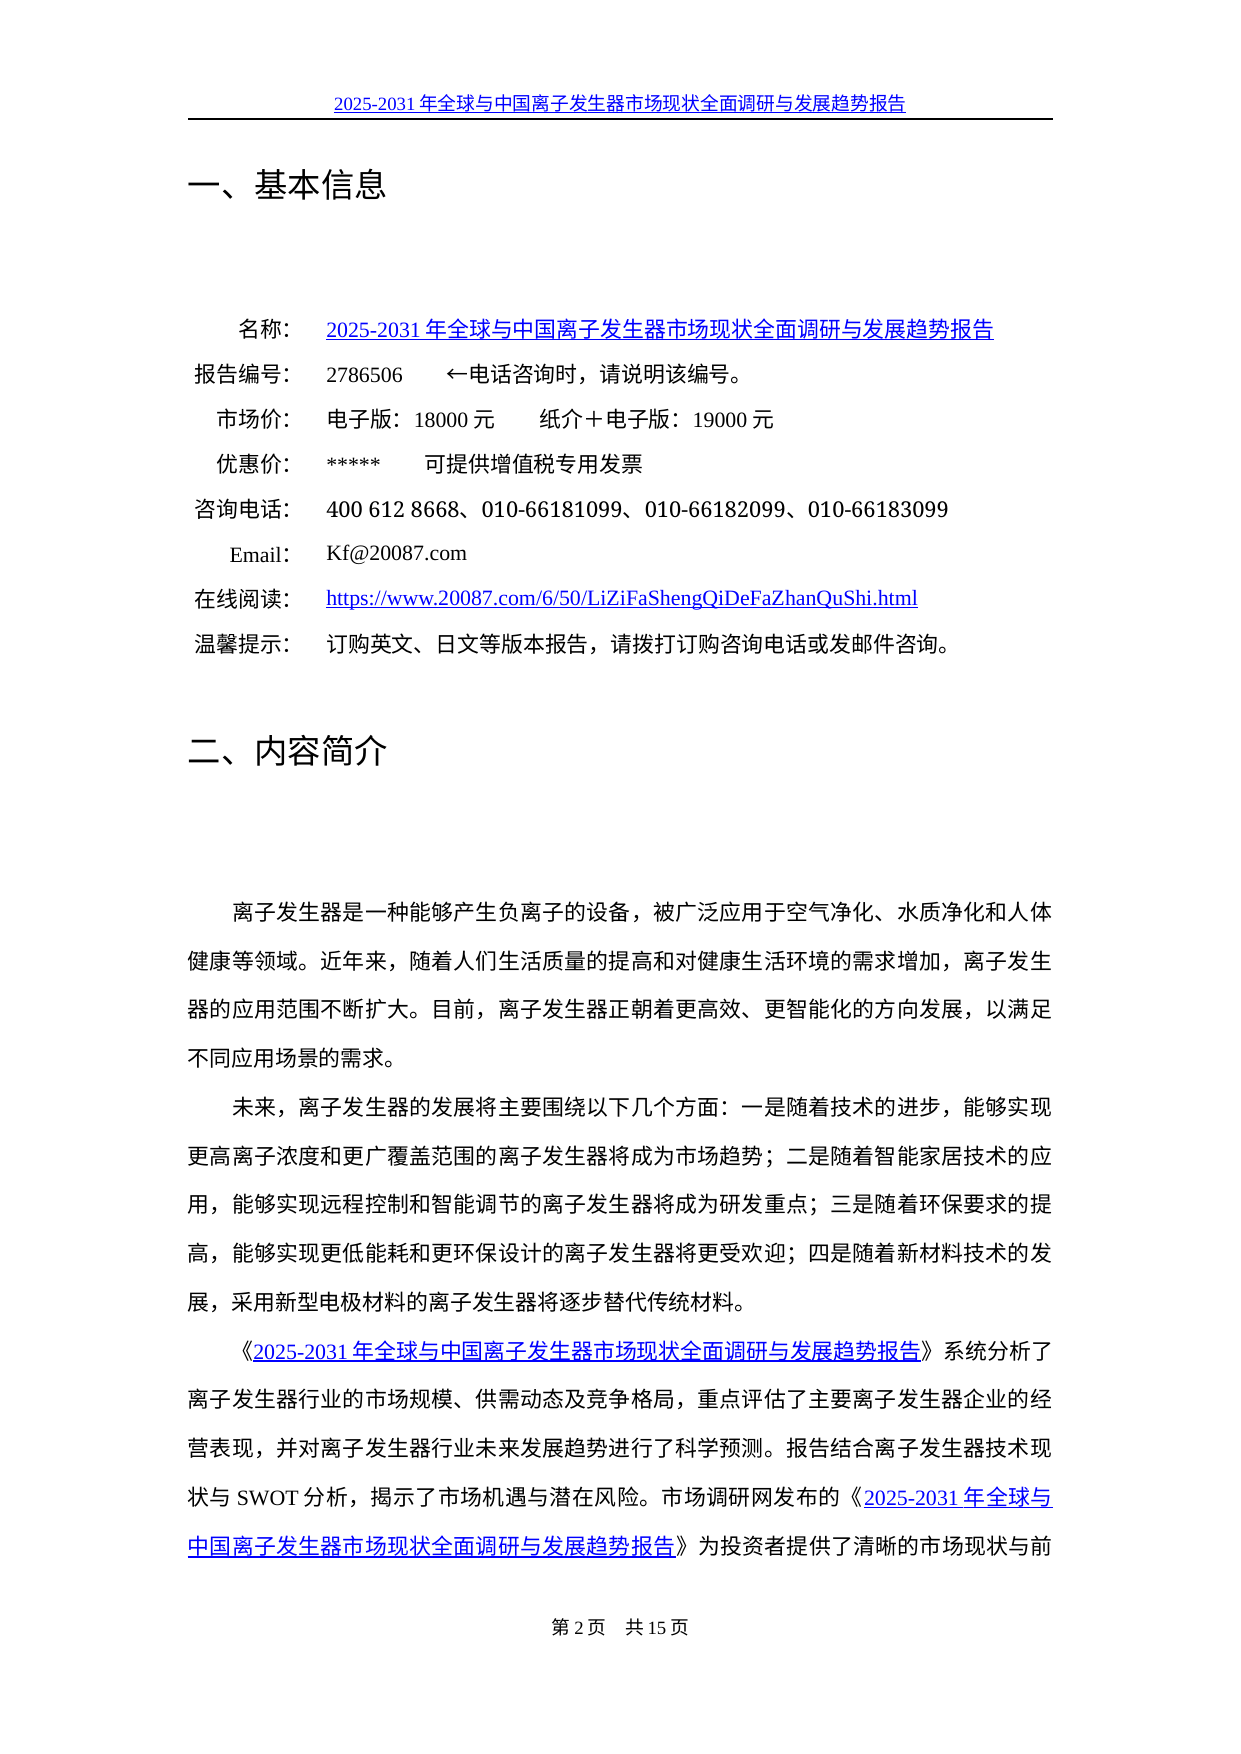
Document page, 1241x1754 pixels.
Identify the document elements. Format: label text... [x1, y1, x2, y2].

title 一、基本信息 [187, 150, 1053, 215]
table_cell Email： [167, 537, 315, 582]
table_cell 市场价： [167, 402, 315, 447]
table_cell ***** 可提供增值税专用发票 [315, 447, 1073, 492]
table_cell 电子版：18000 元 纸介＋电子版：19000 元 [315, 402, 1073, 447]
table_cell 优惠价： [167, 447, 315, 492]
table_cell 订购英文、日文等版本报告，请拨打订购咨询电话或发邮件咨询。 [315, 627, 1073, 672]
table_cell 2786506 ←电话咨询时，请说明该编号。 [315, 357, 1073, 402]
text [187, 894, 1053, 1561]
table_cell 咨询电话： [167, 492, 315, 537]
table_header 名称： [167, 312, 315, 357]
title 二、内容简介 [187, 717, 1053, 782]
table_cell 温馨提示： [167, 627, 315, 672]
table_cell 报告编号： [167, 357, 315, 402]
table_cell 400 612 8668、010-66181099、010-66182099、010-66183099 [315, 492, 1073, 537]
table_cell [315, 582, 1073, 627]
table_cell Kf@20087.com [315, 537, 1073, 582]
table_header 2025-2031年全球与中国离子发生器市场现状全面调研与发展趋势报告 [315, 312, 1073, 357]
table_cell 在线阅读： [167, 582, 315, 627]
